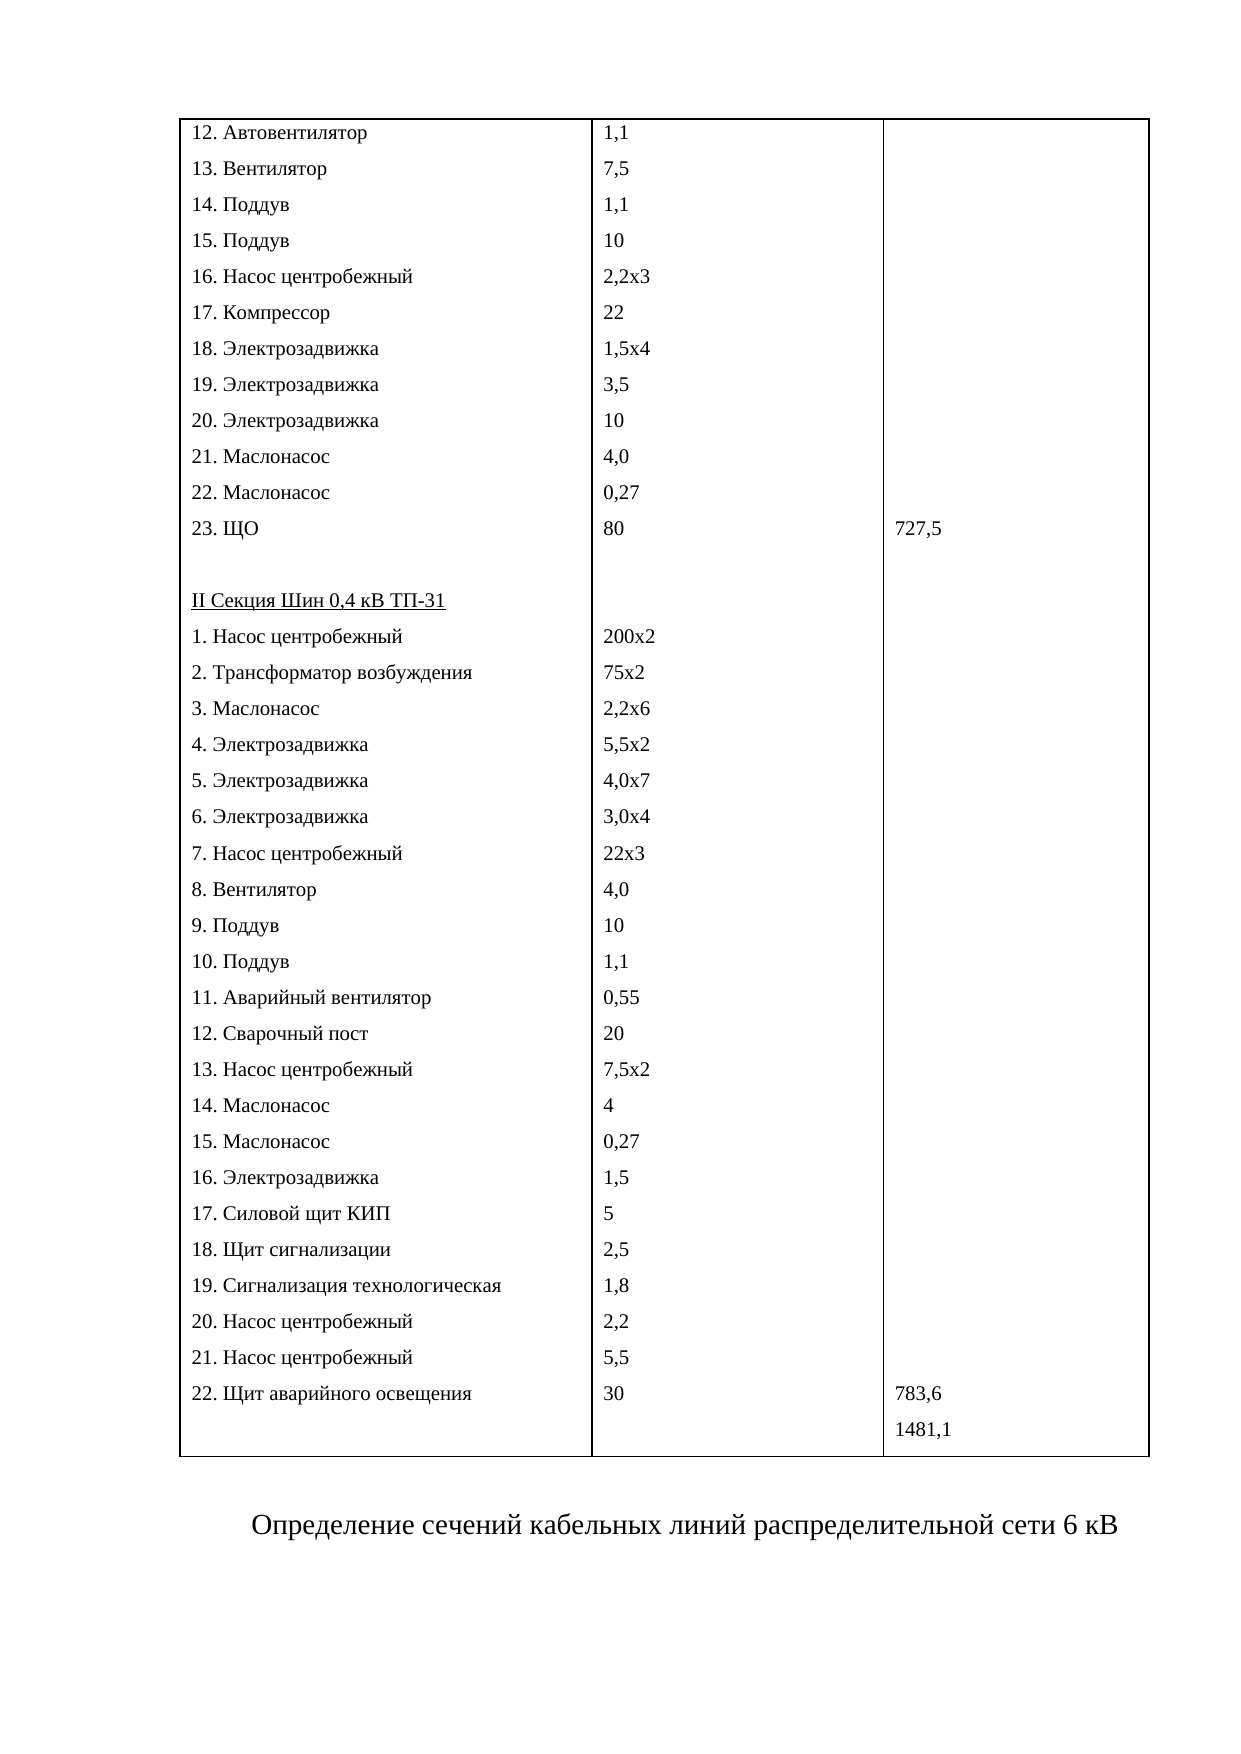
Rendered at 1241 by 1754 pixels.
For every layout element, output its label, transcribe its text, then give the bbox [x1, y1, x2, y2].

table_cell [884, 120, 1148, 1456]
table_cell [593, 120, 883, 1456]
text Определение сечений кабельных линий распределительной сети 6 кВ [177, 1507, 1152, 1541]
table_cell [181, 120, 591, 1456]
